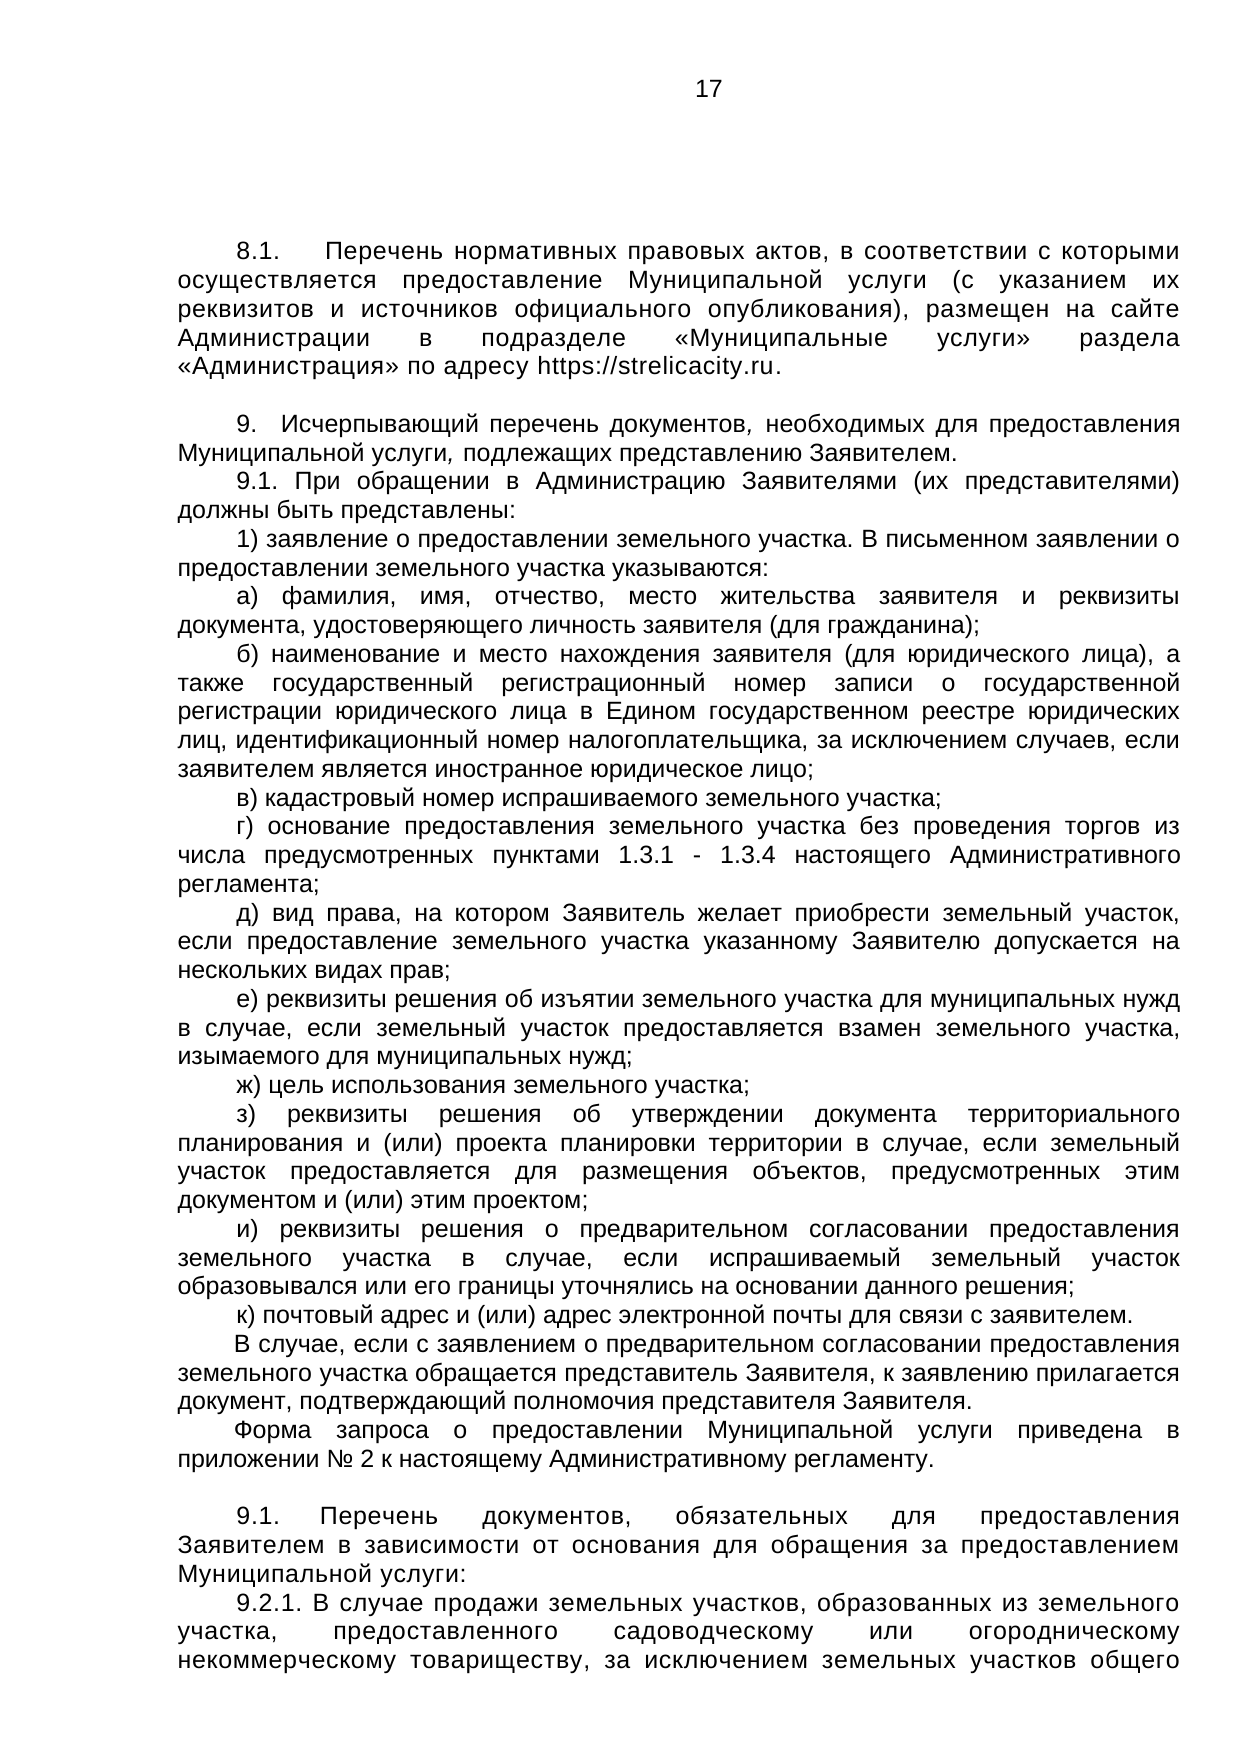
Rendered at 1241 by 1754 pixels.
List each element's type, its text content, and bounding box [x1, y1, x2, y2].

text б) наименование и место нахождения заявителя (для юридического лица), а также государственный регистрационный номер записи о государственной регистрации юридического лица в Едином государственном реестре юридических лиц, идентификационный номер налогоплательщика, за исключением случаев, если заявителем является иностранное юридическое лицо; [177, 639, 1181, 782]
text з) реквизиты решения об утверждении документа территориального планирования и (или) проекта планировки территории в случае, если земельный участок предоставляется для размещения объектов, предусмотренных этим документом и (или) этим проектом; [177, 1099, 1181, 1214]
text г) основание предоставления земельного участка без проведения торгов из числа предусмотренных пунктами 1.3.1 - 1.3.4 настоящего Административного регламента; [177, 811, 1181, 897]
text д) вид права, на котором Заявитель желает приобрести земельный участок, если предоставление земельного участка указанному Заявителю допускается на нескольких видах прав; [177, 897, 1181, 984]
text 9.1. При обращении в Администрацию Заявителями (их представителями) должны быть представлены: [177, 466, 1181, 524]
text в) кадастровый номер испрашиваемого земельного участка; [177, 782, 1181, 811]
text к) почтовый адрес и (или) адрес электронной почты для связи с заявителем. [177, 1300, 1181, 1329]
list Перечень документов, обязательных для предоставления Заявителем в зависимости от основания для обращения за предоставлением Муниципальной услуги: [177, 1501, 1181, 1587]
text е) реквизиты решения об изъятии земельного участка для муниципальных нужд в случае, если земельный участок предоставляется взамен земельного участка, изымаемого для муниципальных нужд; [177, 984, 1181, 1070]
text и) реквизиты решения о предварительном согласовании предоставления земельного участка в случае, если испрашиваемый земельный участок образовывался или его границы уточнялись на основании данного решения; [177, 1214, 1181, 1300]
text а) фамилия, имя, отчество, место жительства заявителя и реквизиты документа, удостоверяющего личность заявителя (для гражданина); [177, 581, 1181, 639]
list Исчерпывающий перечень документов, необходимых для предоставления Муниципальной услуги, подлежащих представлению Заявителем. [177, 409, 1181, 466]
text 1) заявление о предоставлении земельного участка. В письменном заявлении о предоставлении земельного участка указываются: [177, 524, 1181, 581]
text В случае, если с заявлением о предварительном согласовании предоставления земельного участка обращается представитель Заявителя, к заявлению прилагается документ, подтверждающий полномочия представителя Заявителя. [177, 1329, 1181, 1415]
text Форма запроса о предоставлении Муниципальной услуги приведена в приложении № 2 к настоящему Административному регламенту. [177, 1415, 1181, 1472]
text ж) цель использования земельного участка; [177, 1070, 1181, 1099]
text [177, 1587, 1181, 1674]
list Перечень нормативных правовых актов, в соответствии с которыми осуществляется предоставление Муниципальной услуги (с указанием их реквизитов и источников официального опубликования), размещен на сайте Администрации в подразделе «Муниципальные услуги» раздела «Администрация» по адресу https://strelicacity.ru. [177, 236, 1181, 380]
